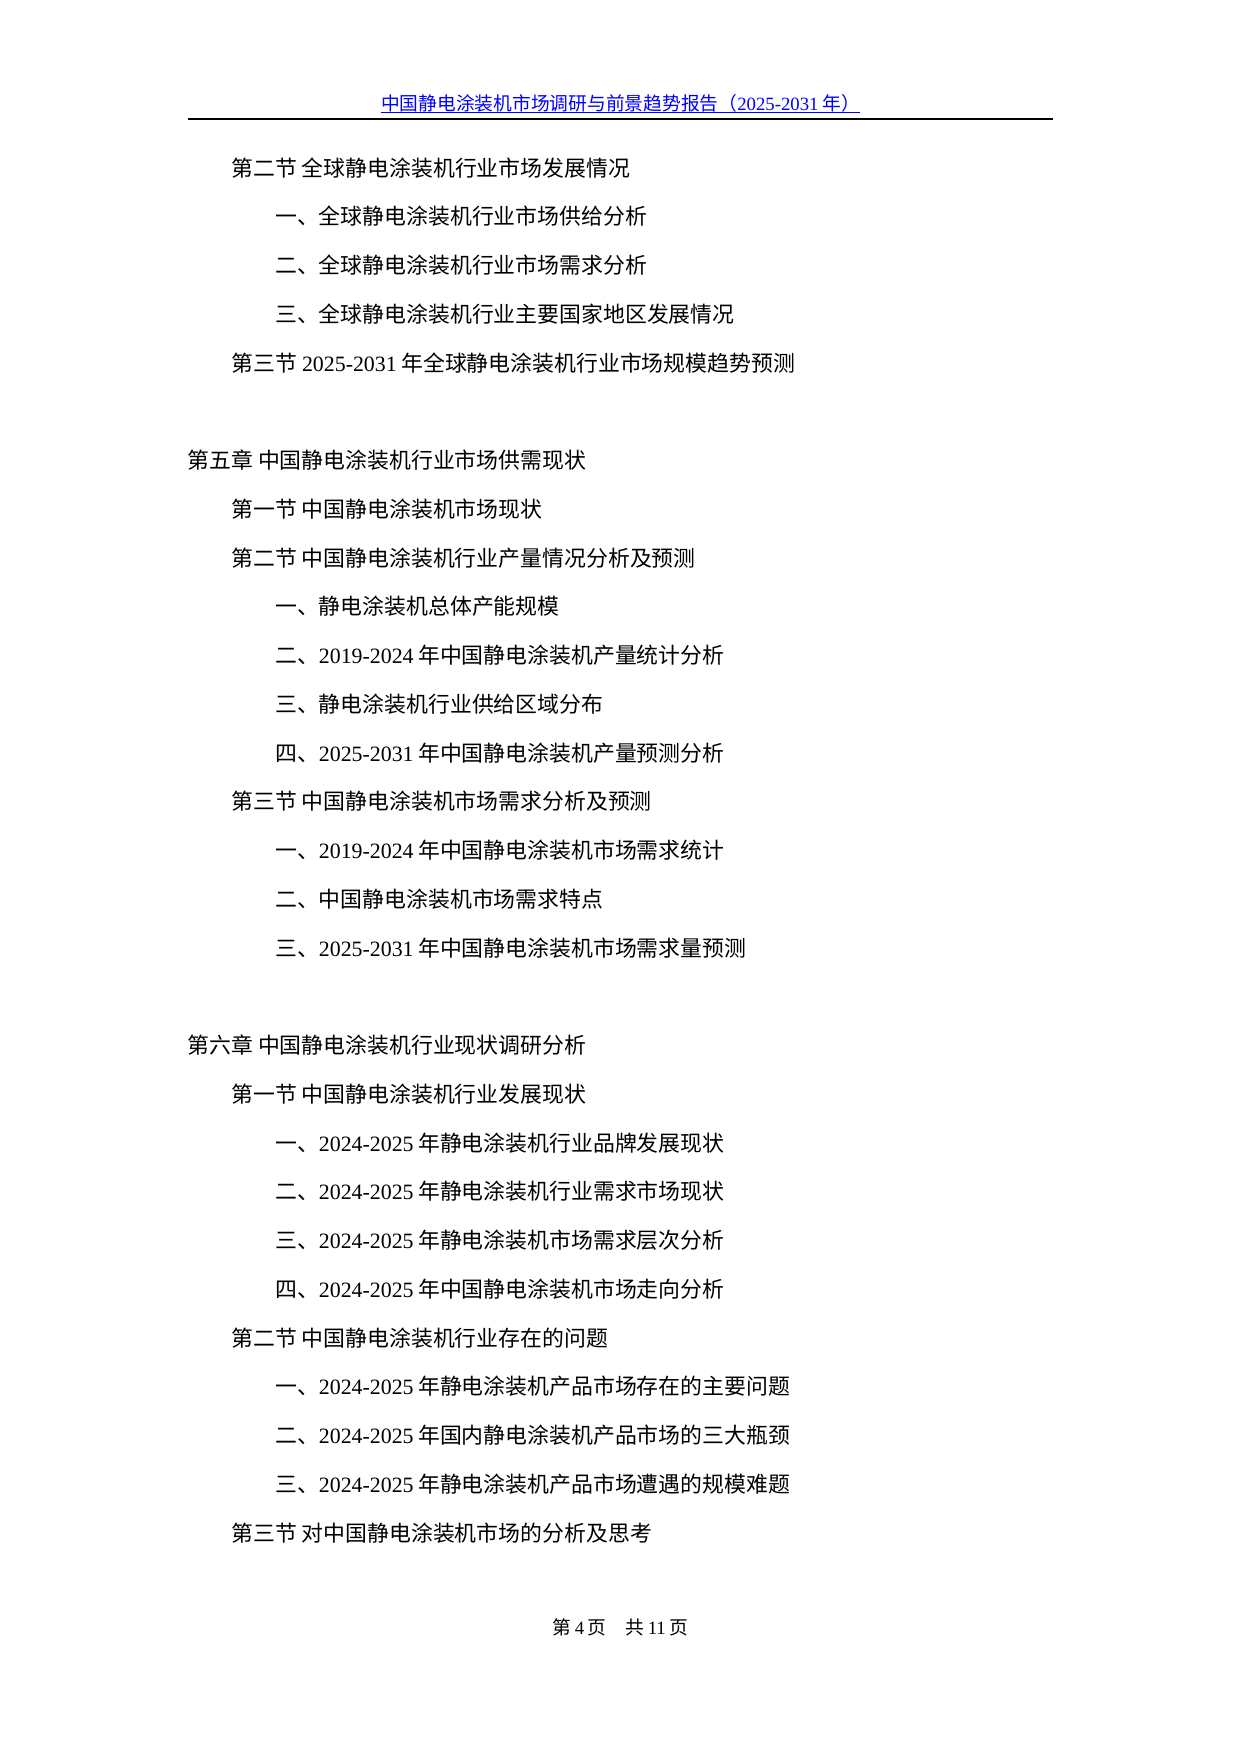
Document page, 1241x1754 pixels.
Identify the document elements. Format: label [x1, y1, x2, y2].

text [187, 150, 1053, 1548]
